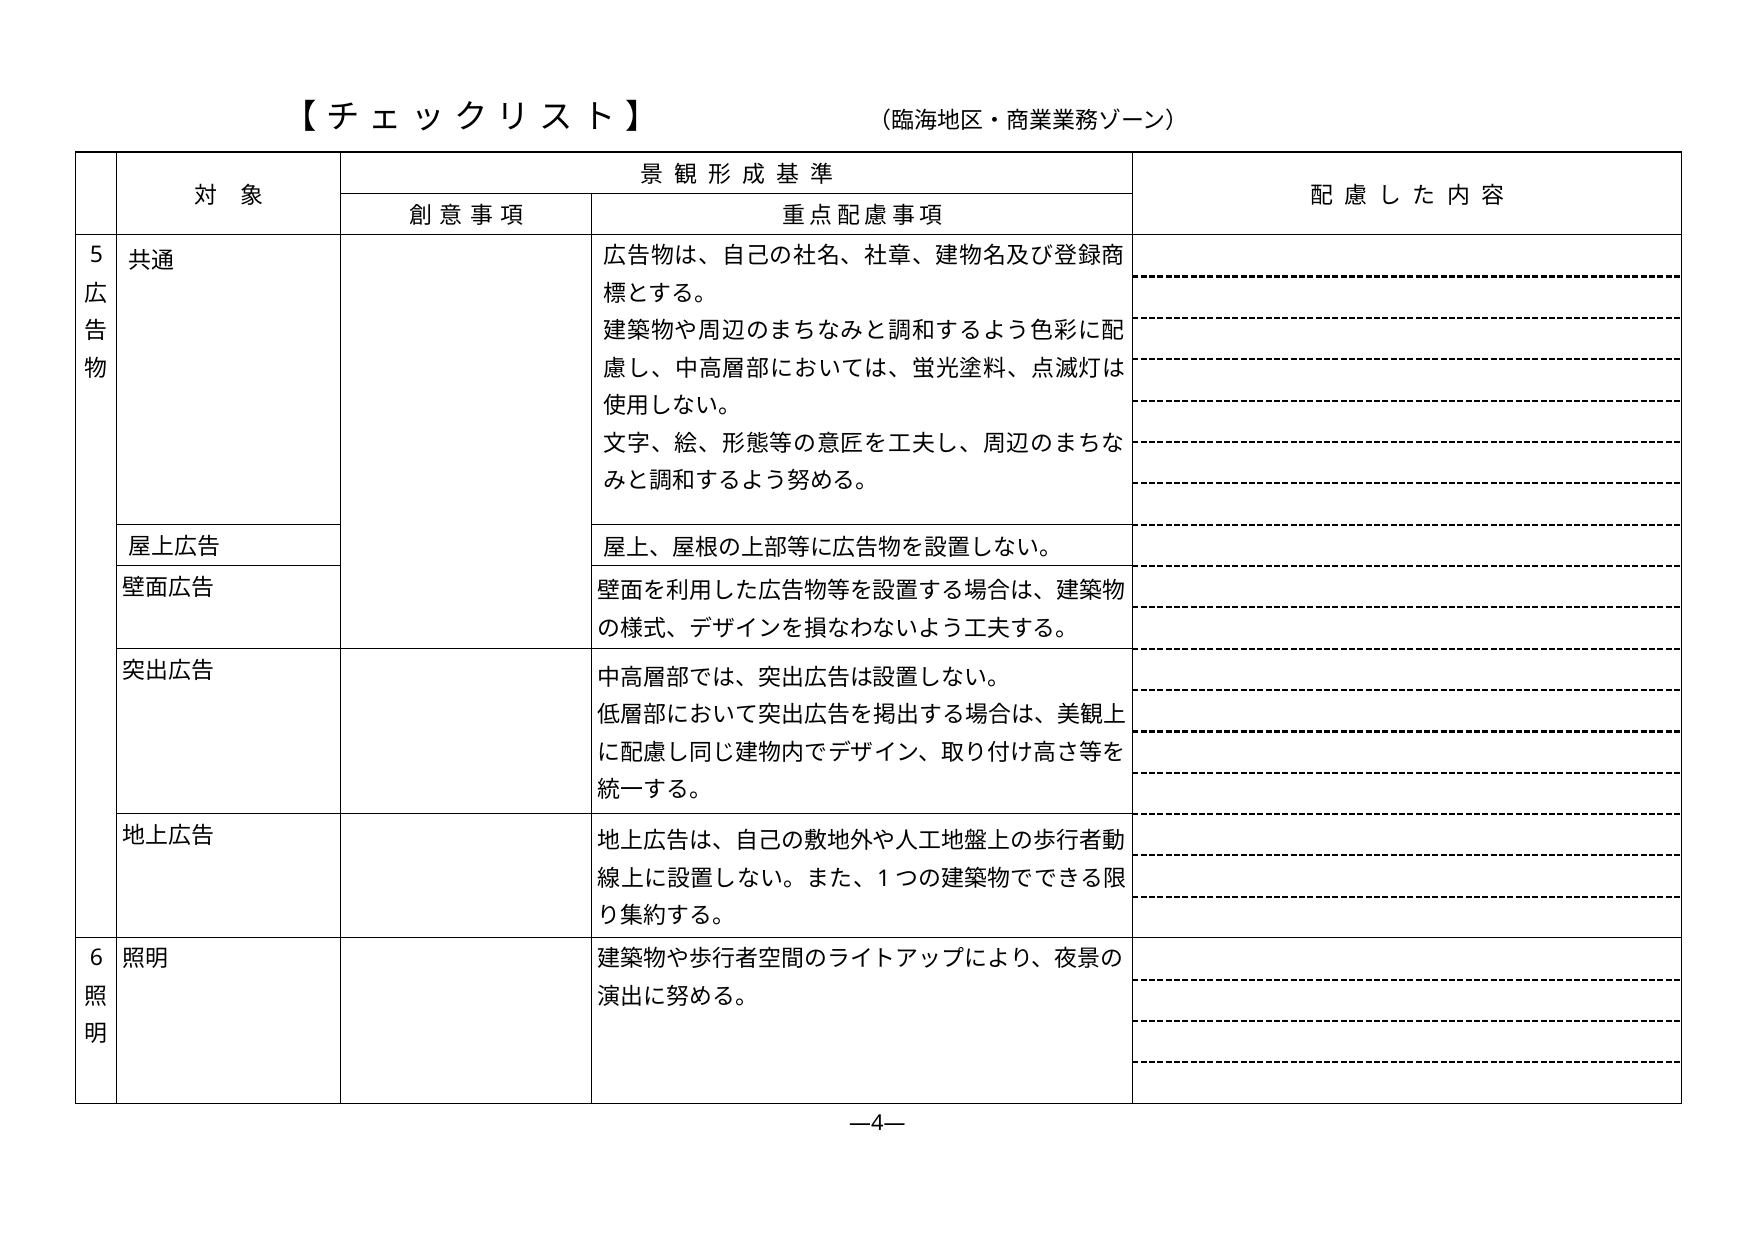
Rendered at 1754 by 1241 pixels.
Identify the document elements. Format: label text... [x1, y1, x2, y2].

table_cell [1133, 730, 1681, 772]
table_cell 壁面を利用した広告物等を設置する場合は、建築物の様式、デザインを損なわないよう工夫する。 [592, 566, 1132, 648]
table_cell [1133, 648, 1681, 689]
table_cell [1133, 275, 1681, 317]
table_cell 壁面広告 [117, 566, 340, 648]
table_cell 照明 [117, 938, 340, 1102]
table_cell 屋上広告 [117, 525, 340, 565]
table_header 景観形成基準 [341, 153, 1132, 193]
table_cell [1133, 565, 1681, 606]
table_cell 重点配慮事項 [592, 194, 1132, 234]
table_cell [1133, 400, 1681, 441]
table_cell [1133, 896, 1681, 937]
table_cell [1133, 317, 1681, 358]
table_cell [1133, 358, 1681, 399]
table_cell [1133, 606, 1681, 648]
table_cell [1133, 441, 1681, 482]
table_header 配慮した内容 [1133, 153, 1681, 234]
table_cell 広告物は、自己の社名、社章、建物名及び登録商標とする。 建築物や周辺のまちなみと調和するよう色彩に配慮し、中高層部においては、蛍光塗料、点滅灯は使用しない。 文字、絵、形態等の意匠を工夫し、周辺のまちなみと調和するよう努める。 [592, 235, 1132, 523]
table_cell [1133, 1061, 1681, 1102]
table_cell [341, 649, 591, 813]
table_cell 突出広告 [117, 649, 340, 813]
table_cell [341, 938, 591, 1102]
table_cell [1133, 938, 1681, 978]
table_cell 共通 [117, 235, 340, 523]
table_cell 屋上、屋根の上部等に広告物を設置しない。 [592, 525, 1132, 565]
table_cell 5 広 告 物 [76, 235, 116, 937]
table_cell 地上広告 [117, 814, 340, 937]
table_cell 地上広告は、自己の敷地外や人工地盤上の歩行者動線上に設置しない。また、1つの建築物でできる限り集約する。 [592, 814, 1132, 937]
table_cell [1133, 482, 1681, 523]
table_cell [1133, 854, 1681, 896]
table_cell [341, 235, 591, 648]
table_cell [1133, 979, 1681, 1020]
table_cell [1133, 813, 1681, 854]
table_cell 6 照 明 [76, 938, 116, 1102]
table_cell 中高層部では、突出広告は設置しない。 低層部において突出広告を掲出する場合は、美観上に配慮し同じ建物内でデザイン、取り付け高さ等を統一する。 [592, 649, 1132, 813]
table_cell [1133, 689, 1681, 730]
table_header 対 象 [117, 153, 340, 234]
table_cell [1133, 1020, 1681, 1061]
table_cell [1133, 772, 1681, 813]
text ―4― [75, 1104, 1679, 1141]
table_cell [1133, 524, 1681, 565]
table_cell [1133, 235, 1681, 275]
table_header [76, 153, 116, 234]
table_cell 建築物や歩行者空間のライトアップにより、夜景の演出に努める。 [592, 938, 1132, 1102]
text 【チェックリスト】 （臨海地区・商業業務ゾーン） [75, 76, 1679, 151]
table_cell [341, 814, 591, 937]
table_cell 創意事項 [341, 194, 591, 234]
